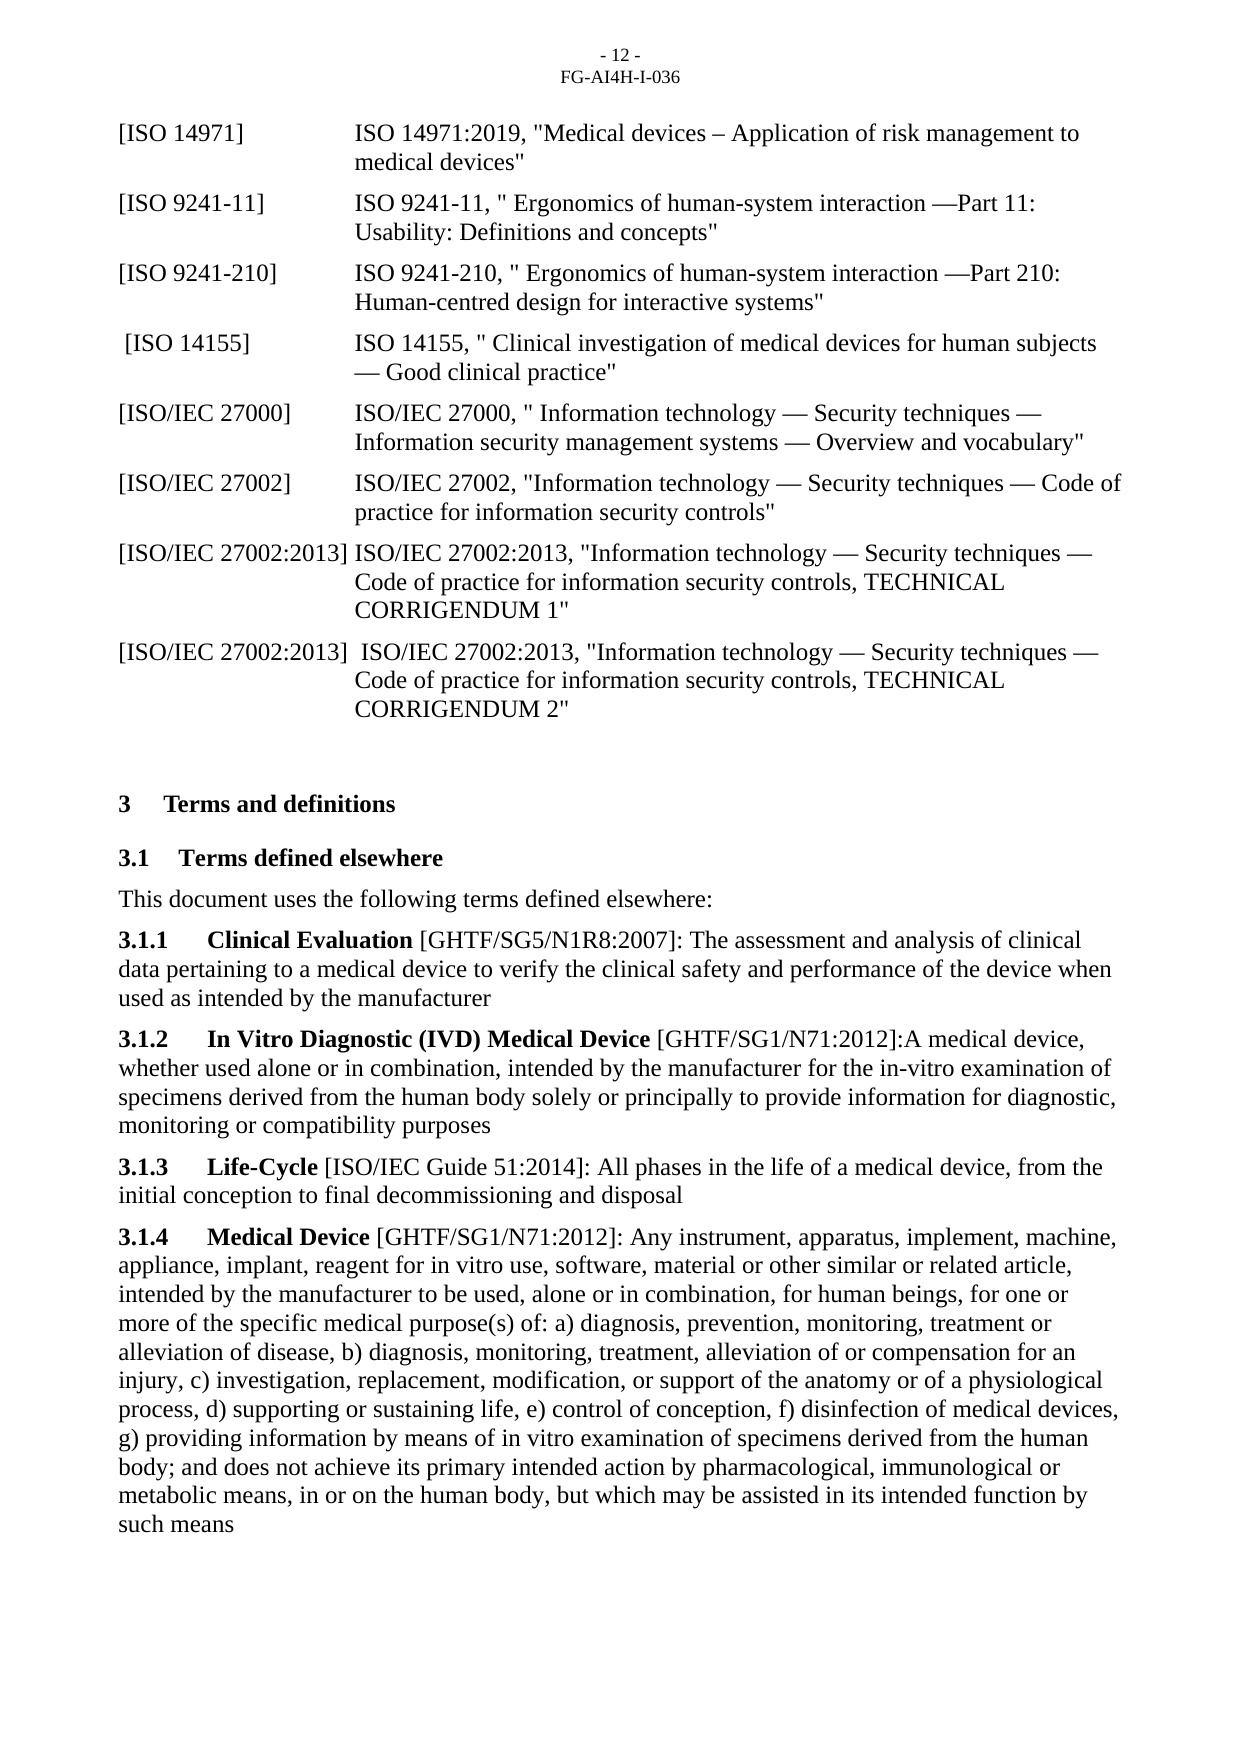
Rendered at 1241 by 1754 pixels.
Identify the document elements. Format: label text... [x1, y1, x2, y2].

subtitle Terms and definitions [118, 789, 1122, 818]
text [ISO 14155] ISO 14155, " Clinical investigation of medical devices for human subjects — Good clinical practice" [118, 328, 1122, 386]
text [ISO 14971] ISO 14971:2019, "Medical devices – Application of risk management to medical devices" [118, 118, 1122, 176]
text 3.1.4 Medical Device [GHTF/SG1/N71:2012]: Any instrument, apparatus, implement, machine, appliance, implant, reagent for in vitro use, software, material or other similar or related article, intended by the manufacturer to be used, alone or in combination, for human beings, for one or more of the specific medical purpose(s) of: a) diagnosis, prevention, monitoring, treatment or alleviation of disease, b) diagnosis, monitoring, treatment, alleviation of or compensation for an injury, c) investigation, replacement, modification, or support of the anatomy or of a physiological process, d) supporting or sustaining life, e) control of conception, f) disinfection of medical devices, g) providing information by means of in vitro examination of specimens derived from the human body; and does not achieve its primary intended action by pharmacological, immunological or metabolic means, in or on the human body, but which may be assisted in its intended function by such means [118, 1222, 1122, 1538]
text [ISO 9241-11] ISO 9241-11, " Ergonomics of human-system interaction —Part 11: Usability: Definitions and concepts" [118, 188, 1122, 246]
text [ISO/IEC 27002] ISO/IEC 27002, "Information technology — Security techniques — Code of practice for information security controls" [118, 468, 1122, 526]
text [ISO/IEC 27002:2013] ISO/IEC 27002:2013, "Information technology — Security techniques — Code of practice for information security controls, TECHNICAL CORRIGENDUM 1" [118, 538, 1122, 624]
text [ISO/IEC 27000] ISO/IEC 27000, " Information technology — Security techniques — Information security management systems — Overview and vocabulary" [118, 398, 1122, 456]
text 3.1.2 In Vitro Diagnostic (IVD) Medical Device [GHTF/SG1/N71:2012]:A medical device, whether used alone or in combination, intended by the manufacturer for the in-vitro examination of specimens derived from the human body solely or principally to provide information for diagnostic, monitoring or compatibility purposes [118, 1024, 1122, 1139]
text [ISO 9241-210] ISO 9241-210, " Ergonomics of human-system interaction —Part 210: Human-centred design for interactive systems" [118, 258, 1122, 316]
subtitle Terms defined elsewhere [118, 843, 1122, 872]
text This document uses the following terms defined elsewhere: [118, 884, 1122, 913]
text [ISO/IEC 27002:2013] ISO/IEC 27002:2013, "Information technology — Security techniques — Code of practice for information security controls, TECHNICAL CORRIGENDUM 2" [118, 637, 1122, 723]
text 3.1.3 Life-Cycle [ISO/IEC Guide 51:2014]: All phases in the life of a medical device, from the initial conception to final decommissioning and disposal [118, 1152, 1122, 1209]
text 3.1.1 Clinical Evaluation [GHTF/SG5/N1R8:2007]: The assessment and analysis of clinical data pertaining to a medical device to verify the clinical safety and performance of the device when used as intended by the manufacturer [118, 926, 1122, 1012]
